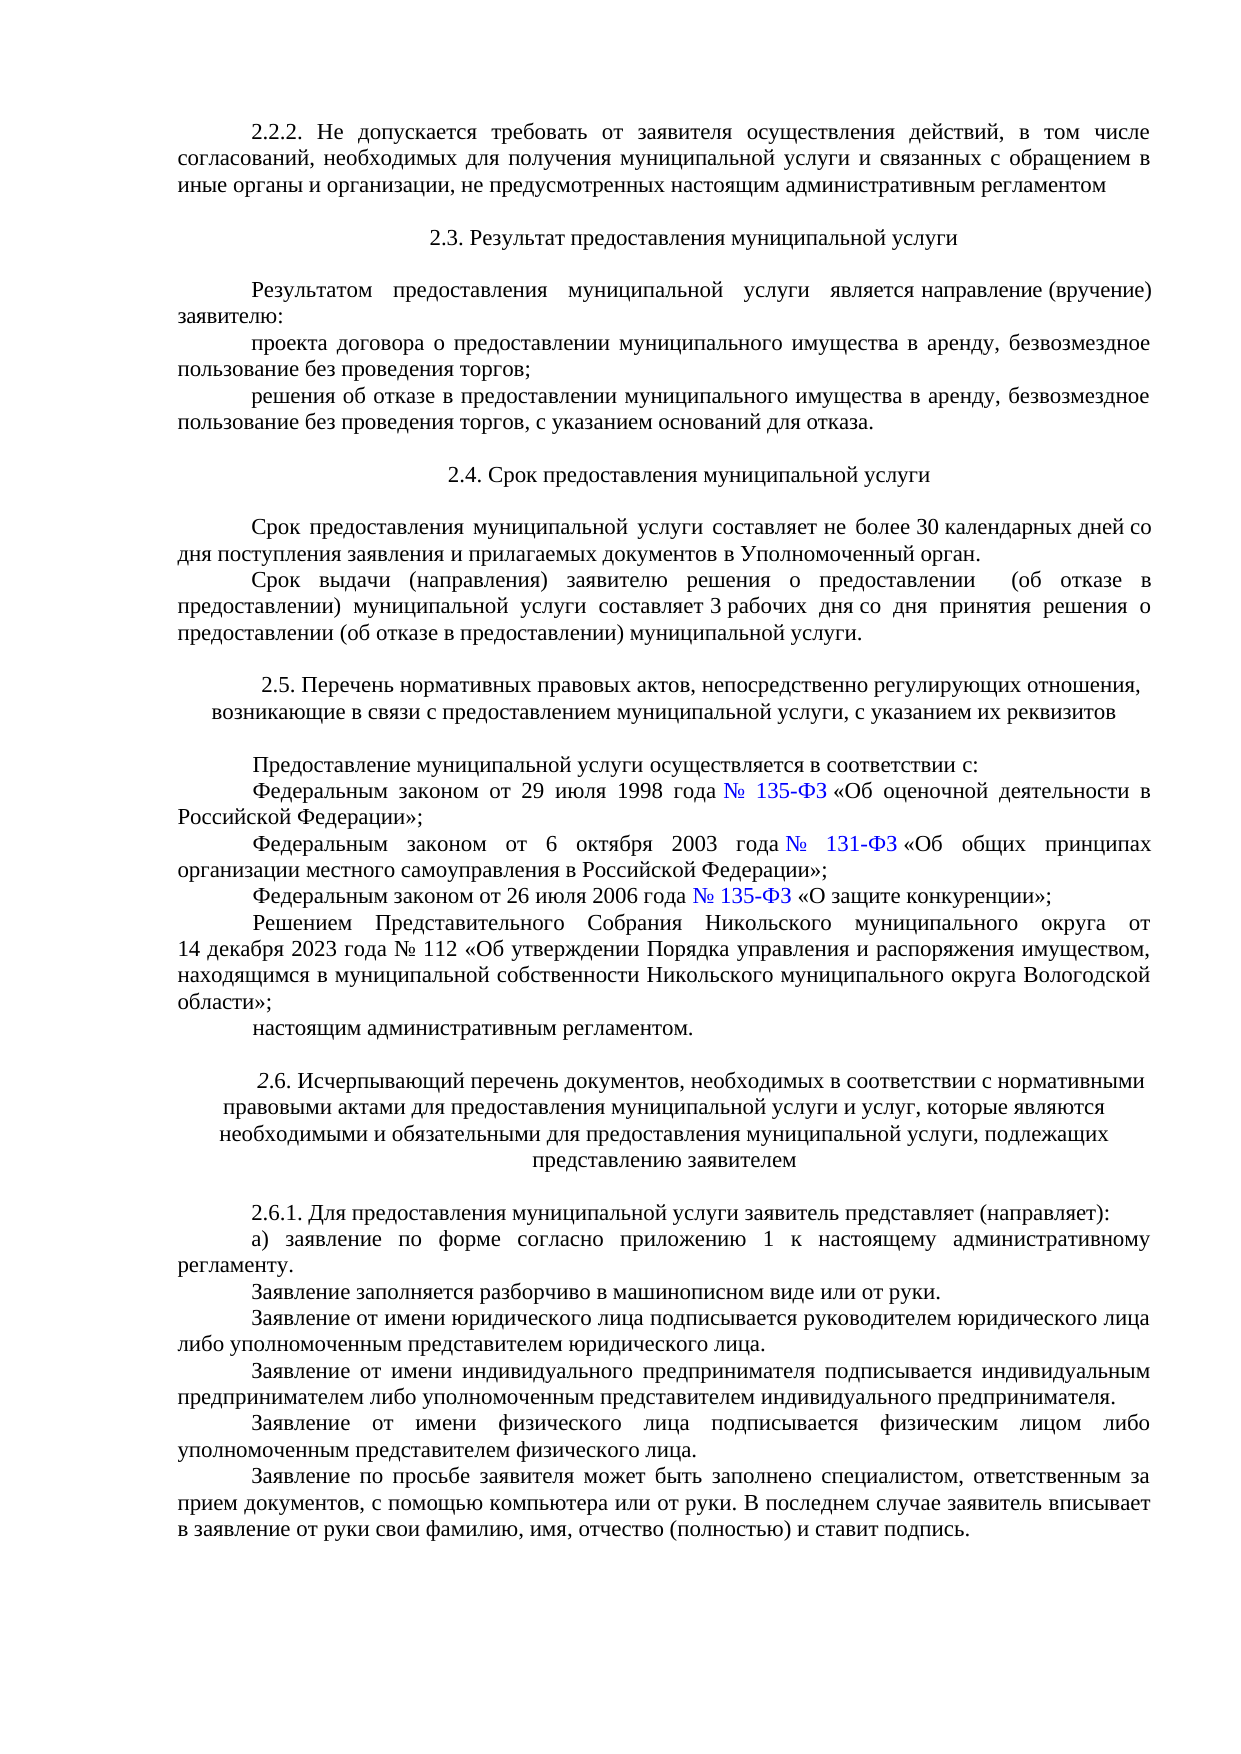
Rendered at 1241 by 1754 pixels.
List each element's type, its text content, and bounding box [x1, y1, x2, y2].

text 2.5. Перечень нормативных правовых актов, непосредственно регулирующих отношения, возникающие в связи с предоставлением муниципальной услуги, с указанием их реквизитов [177, 672, 1152, 724]
text Заявление от имени юридического лица подписывается руководителем юридического лица либо уполномоченным представителем юридического лица. [177, 1304, 1152, 1357]
text а) заявление по форме согласно приложению 1 к настоящему административному регламенту. [177, 1225, 1152, 1278]
text решения об отказе в предоставлении муниципального имущества в аренду, безвозмездное пользование без проведения торгов, с указанием оснований для отказа. [177, 382, 1152, 434]
text проекта договора о предоставлении муниципального имущества в аренду, безвозмездное пользование без проведения торгов; [177, 329, 1152, 382]
text Срок выдачи (направления) заявителю решения о предоставлении (об отказе в предоставлении) муниципальной услуги составляет 3 рабочих дня со дня принятия решения о предоставлении (об отказе в предоставлении) муниципальной услуги. [177, 566, 1152, 645]
text 2.6. Исчерпывающий перечень документов, необходимых в соответствии с нормативными правовыми актами для предоставления муниципальной услуги и услуг, которые являются необходимыми и обязательными для предоставления муниципальной услуги, подлежащих представлению заявителем [177, 1067, 1152, 1172]
text Заявление от имени индивидуального предпринимателя подписывается индивидуальным предпринимателем либо уполномоченным представителем индивидуального предпринимателя. [177, 1357, 1152, 1409]
text Решением Представительного Собрания Никольского муниципального округа от 14 декабря 2023 года № 112 «Об утверждении Порядка управления и распоряжения имуществом, находящимся в муниципальной собственности Никольского муниципального округа Вологодской области»; [177, 909, 1152, 1014]
text 2.4. Срок предоставления муниципальной услуги [177, 461, 1152, 487]
text Предоставление муниципальной услуги осуществляется в соответствии c: [177, 751, 1152, 777]
text Заявление заполняется разборчиво в машинописном виде или от руки. [177, 1278, 1152, 1304]
text Федеральным законом от 6 октября 2003 года № 131-ФЗ «Об общих принципах организации местного самоуправления в Российской Федерации»; [177, 830, 1152, 882]
text Федеральным законом от 26 июля 2006 года № 135-ФЗ «О защите конкуренции»; [177, 882, 1152, 909]
text Федеральным законом от 29 июля 1998 года № 135-ФЗ «Об оценочной деятельности в Российской Федерации»; [177, 777, 1152, 830]
text Срок предоставления муниципальной услуги составляет не более 30 календарных дней со дня поступления заявления и прилагаемых документов в Уполномоченный орган. [177, 513, 1152, 566]
text Результатом предоставления муниципальной услуги является направление (вручение) заявителю: [177, 276, 1152, 329]
text настоящим административным регламентом. [177, 1014, 1152, 1041]
text 2.3. Результат предоставления муниципальной услуги [177, 223, 1152, 250]
text Заявление по просьбе заявителя может быть заполнено специалистом, ответственным за прием документов, с помощью компьютера или от руки. В последнем случае заявитель вписывает в заявление от руки свои фамилию, имя, отчество (полностью) и ставит подпись. [177, 1462, 1152, 1541]
text 2.2.2. Не допускается требовать от заявителя осуществления действий, в том числе согласований, необходимых для получения муниципальной услуги и связанных с обращением в иные органы и организации, не предусмотренных настоящим административным регламентом [177, 118, 1152, 197]
text Заявление от имени физического лица подписывается физическим лицом либо уполномоченным представителем физического лица. [177, 1409, 1152, 1462]
text 2.6.1. Для предоставления муниципальной услуги заявитель представляет (направляет): [177, 1199, 1152, 1225]
